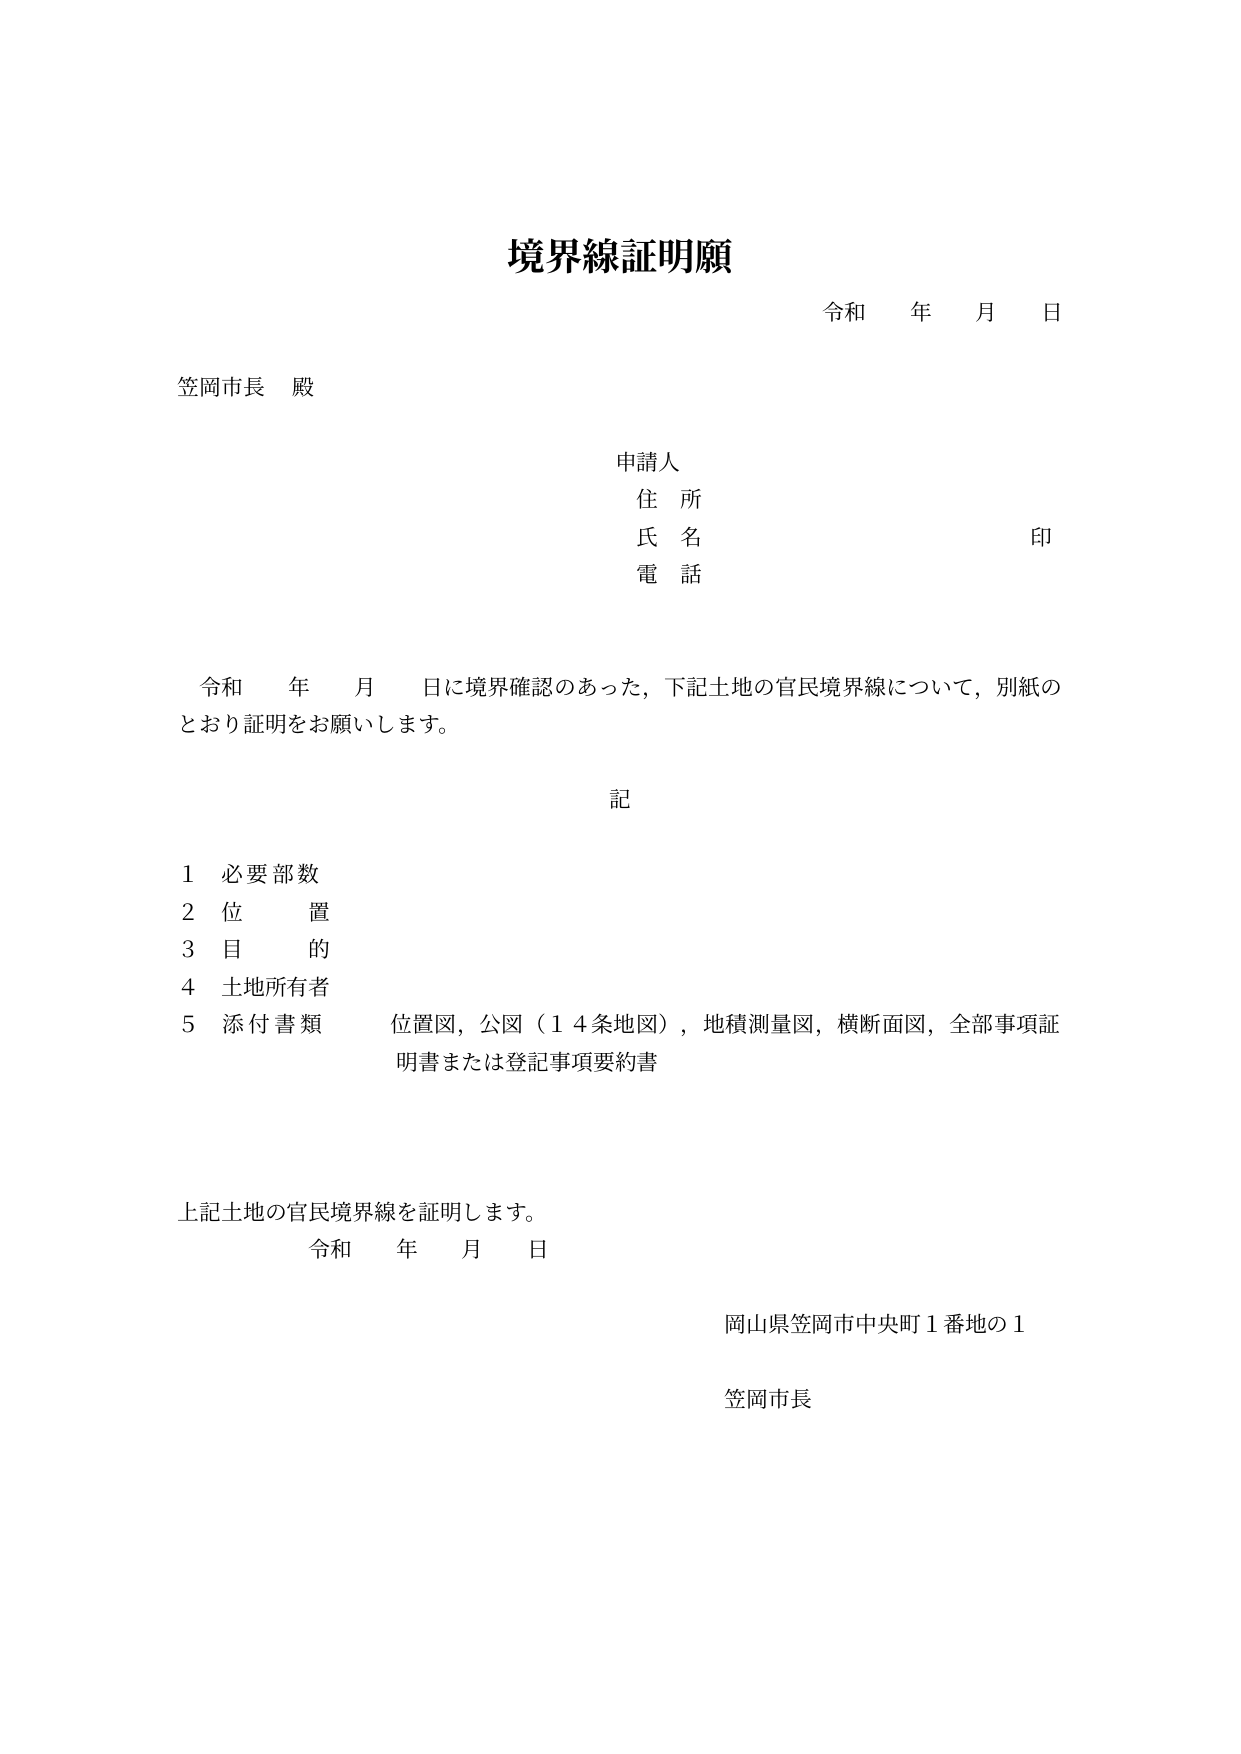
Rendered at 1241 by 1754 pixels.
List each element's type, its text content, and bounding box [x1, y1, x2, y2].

text 申請人 [177, 442, 1063, 479]
text 令和 年 月 日 [177, 292, 1063, 329]
text ２ 位 置 [177, 892, 1063, 929]
text 令和 年 月 日 [177, 1229, 1063, 1267]
text 岡山県笠岡市中央町１番地の１ [177, 1304, 1063, 1342]
text 住 所 [177, 479, 1063, 517]
text １ 必要部数 [177, 854, 1063, 892]
text 氏 名 印 [177, 517, 1063, 554]
text 上記土地の官民境界線を証明します。 [177, 1192, 1063, 1229]
text ３ 目 的 [177, 929, 1063, 967]
text 笠岡市長 [177, 1379, 1063, 1417]
text ５ 添付書類 位置図，公図（１４条地図），地積測量図，横断面図，全部事項証明書または登記事項要約書 [177, 1004, 1063, 1079]
subtitle 記 [177, 779, 1063, 817]
text 電 話 [177, 554, 1063, 592]
text ４ 土地所有者 [177, 967, 1063, 1004]
text 笠岡市長 殿 [177, 367, 1063, 404]
text 境界線証明願 [177, 217, 1063, 292]
text 令和 年 月 日に境界確認のあった，下記土地の官民境界線について，別紙のとおり証明をお願いします。 [177, 667, 1063, 742]
